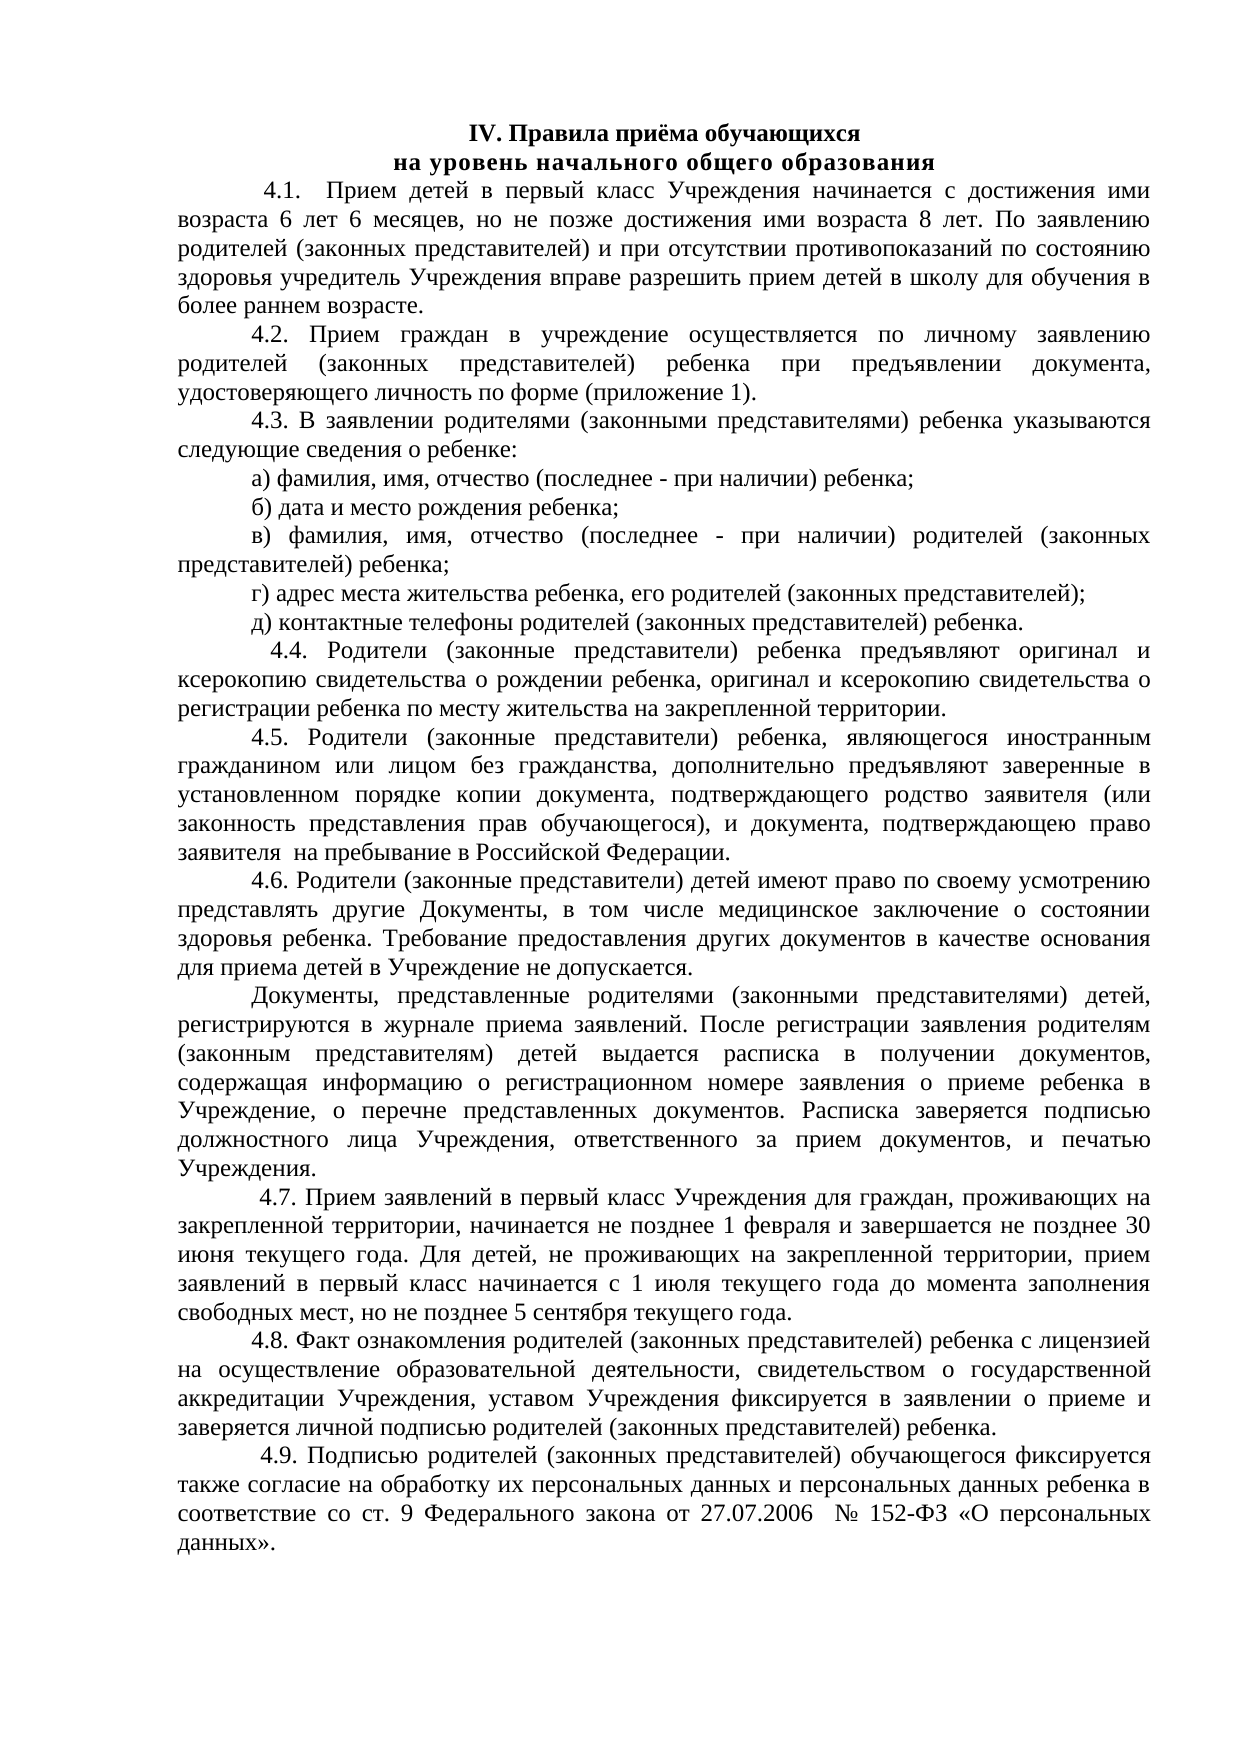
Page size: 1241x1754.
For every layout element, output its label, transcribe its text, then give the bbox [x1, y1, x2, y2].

text IV. Правила приёма обучающихся [177, 118, 1152, 147]
text 4.5. Родители (законные представители) ребенка, являющегося иностранным гражданином или лицом без гражданства, дополнительно предъявляют заверенные в установленном порядке копии документа, подтверждающего родство заявителя (или законность представления прав обучающегося), и документа, подтверждающею право заявителя на пребывание в Российской Федерации. [177, 722, 1152, 866]
text 4.4. Родители (законные представители) ребенка предъявляют оригинал и ксерокопию свидетельства о рождении ребенка, оригинал и ксерокопию свидетельства о регистрации ребенка по месту жительства на закрепленной территории. [177, 636, 1152, 722]
text 4.2. Прием граждан в учреждение осуществляется по личному заявлению родителей (законных представителей) ребенка при предъявлении документа, удостоверяющего личность по форме (приложение 1). [177, 319, 1152, 406]
text а) фамилия, имя, отчество (последнее - при наличии) ребенка; [177, 463, 1152, 492]
text 4.7. Прием заявлений в первый класс Учреждения для граждан, проживающих на закрепленной территории, начинается не позднее 1 февраля и завершается не позднее 30 июня текущего года. Для детей, не проживающих на закрепленной территории, прием заявлений в первый класс начинается с 1 июля текущего года до момента заполнения свободных мест, но не позднее 5 сентября текущего года. [177, 1182, 1152, 1326]
text 4.8. Факт ознакомления родителей (законных представителей) ребенка с лицензией на осуществление образовательной деятельности, свидетельством о государственной аккредитации Учреждения, уставом Учреждения фиксируется в заявлении о приеме и заверяется личной подписью родителей (законных представителей) ребенка. [177, 1326, 1152, 1441]
text в) фамилия, имя, отчество (последнее - при наличии) родителей (законных представителей) ребенка; [177, 521, 1152, 578]
text д) контактные телефоны родителей (законных представителей) ребенка. [177, 607, 1152, 636]
text 4.3. В заявлении родителями (законными представителями) ребенка указываются следующие сведения о ребенке: [177, 406, 1152, 463]
text г) адрес места жительства ребенка, его родителей (законных представителей); [177, 578, 1152, 607]
text Документы, представленные родителями (законными представителями) детей, регистрируются в журнале приема заявлений. После регистрации заявления родителям (законным представителям) детей выдается расписка в получении документов, содержащая информацию о регистрационном номере заявления о приеме ребенка в Учреждение, о перечне представленных документов. Расписка заверяется подписью должностного лица Учреждения, ответственного за прием документов, и печатью Учреждения. [177, 981, 1152, 1182]
text 4.6. Родители (законные представители) детей имеют право по своему усмотрению представлять другие Документы, в том числе медицинское заключение о состоянии здоровья ребенка. Требование предоставления других документов в качестве основания для приема детей в Учреждение не допускается. [177, 866, 1152, 981]
text б) дата и место рождения ребенка; [177, 492, 1152, 521]
text на уровень начального общего образования [177, 147, 1152, 176]
text 4.9. Подписью родителей (законных представителей) обучающегося фиксируется также согласие на обработку их персональных данных и персональных данных ребенка в соответствие со ст. 9 Федерального закона от 27.07.2006 № 152-ФЗ «О персональных данных». [177, 1441, 1152, 1556]
text 4.1. Прием детей в первый класс Учреждения начинается с достижения ими возраста 6 лет 6 месяцев, но не позже достижения ими возраста 8 лет. По заявлению родителей (законных представителей) и при отсутствии противопоказаний по состоянию здоровья учредитель Учреждения вправе разрешить прием детей в школу для обучения в более раннем возрасте. [177, 176, 1152, 319]
